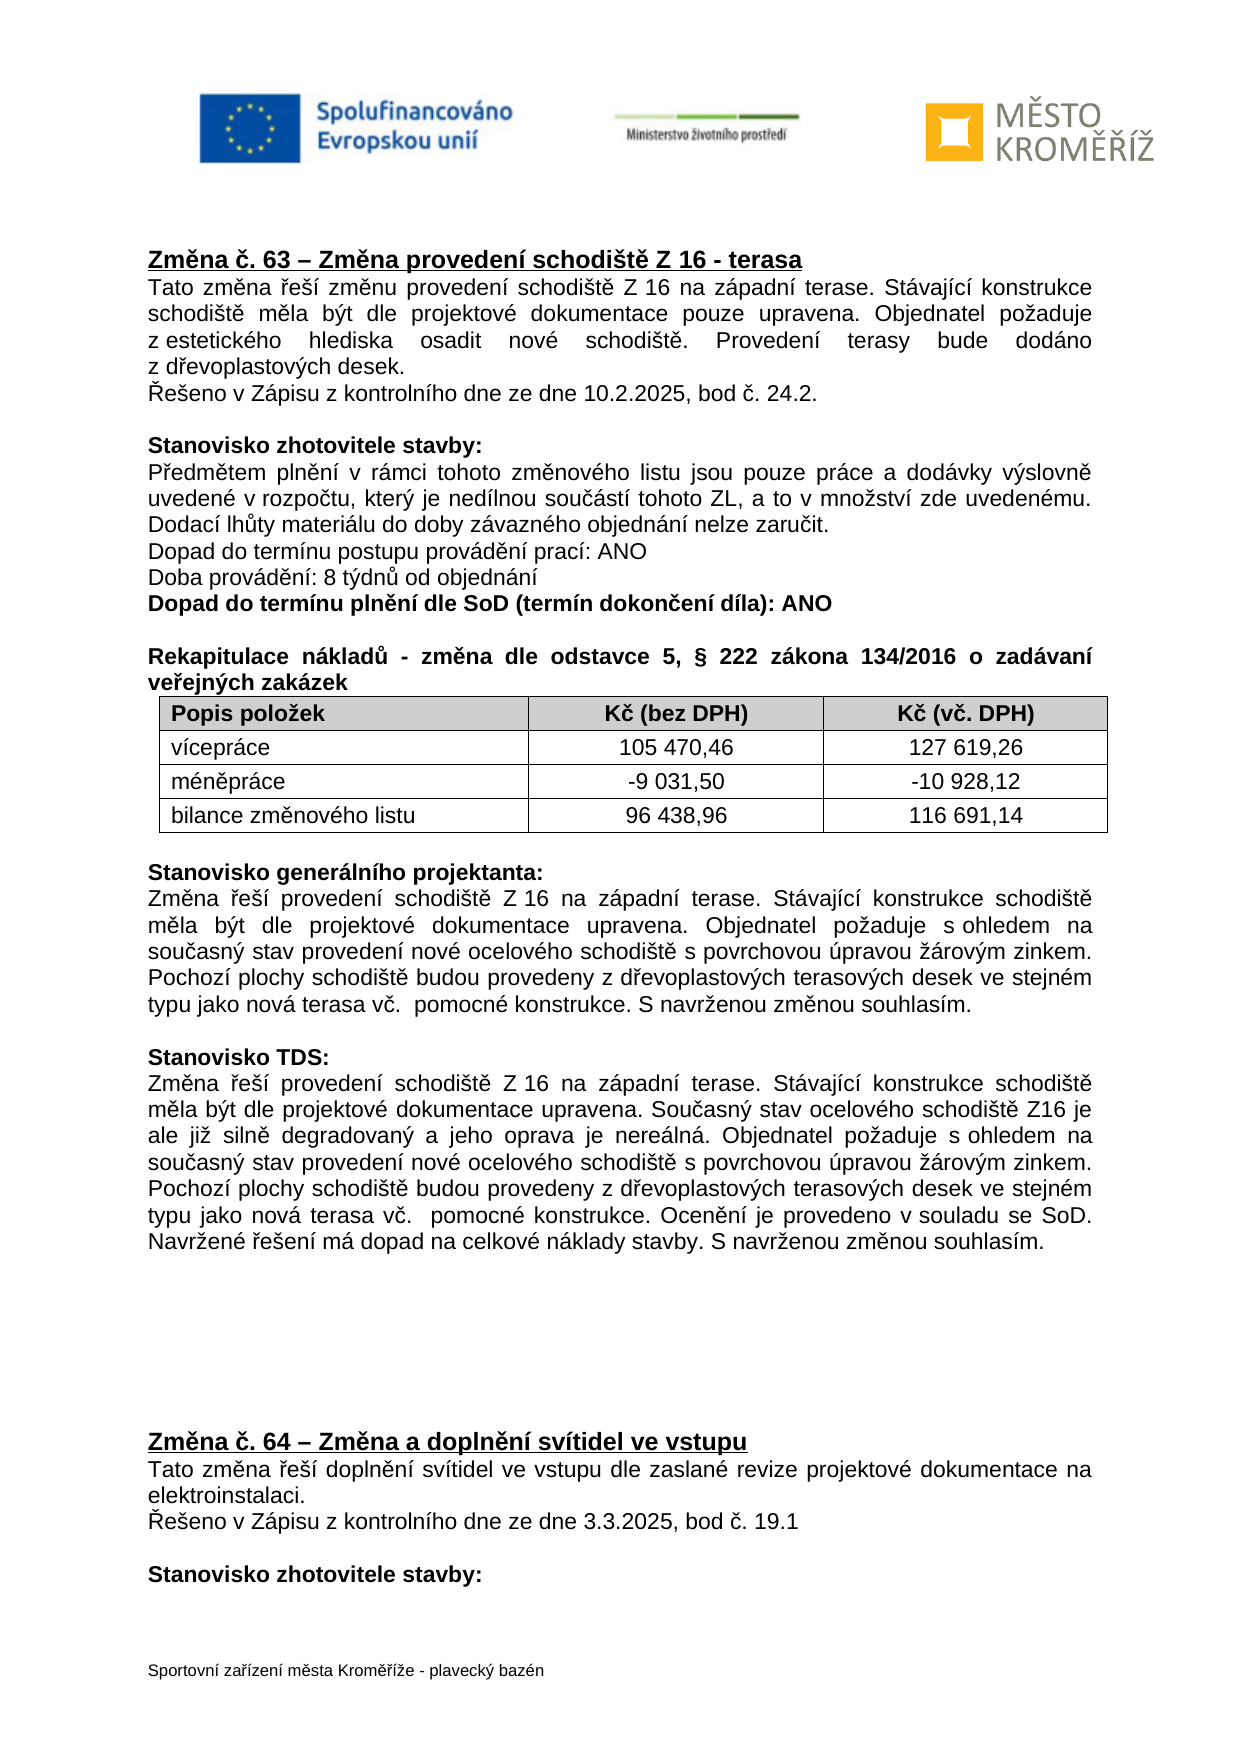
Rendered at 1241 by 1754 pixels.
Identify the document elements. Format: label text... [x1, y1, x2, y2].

text Tato změna řeší změnu provedení schodiště Z 16 na západní terase. Stávající konstrukce schodiště měla být dle projektové dokumentace pouze upravena. Objednatel požaduje z estetického hlediska osadit nové schodiště. Provedení terasy bude dodáno z dřevoplastových desek. [148, 274, 1092, 379]
text Řešeno v Zápisu z kontrolního dne ze dne 10.2.2025, bod č. 24.2. [148, 379, 1092, 406]
text Dopad do termínu plnění dle SoD (termín dokončení díla): ANO [148, 590, 1092, 617]
picture [147, 73, 889, 193]
table_cell méněpráce [160, 765, 528, 798]
text Změna č. 64 – Změna a doplnění svítidel ve vstupu [148, 1427, 1092, 1456]
text Změna řeší provedení schodiště Z 16 na západní terase. Stávající konstrukce schodiště měla být dle projektové dokumentace upravena. Současný stav ocelového schodiště Z16 je ale již silně degradovaný a jeho oprava je nereálná. Objednatel požaduje s ohledem na současný stav provedení nové ocelového schodiště s povrchovou úpravou žárovým zinkem. Pochozí plochy schodiště budou provedeny z dřevoplastových terasových desek ve stejném typu jako nová terasa vč. pomocné konstrukce. Ocenění je provedeno v souladu se SoD. Navržené řešení má dopad na celkové náklady stavby. S navrženou změnou souhlasím. [148, 1070, 1092, 1254]
table_cell 96 438,96 [529, 799, 823, 832]
text Řešeno v Zápisu z kontrolního dne ze dne 3.3.2025, bod č. 19.1 [148, 1508, 1092, 1534]
text Stanovisko zhotovitele stavby: [148, 432, 1092, 458]
table_header Kč (bez DPH) [529, 697, 823, 730]
picture [918, 87, 1164, 178]
table_cell bilance změnového listu [160, 799, 528, 832]
text Rekapitulace nákladů - změna dle odstavce 5, § 222 zákona 134/2016 o zadávaní veřejných zakázek [148, 643, 1092, 696]
table_header Kč (vč. DPH) [824, 697, 1107, 730]
text Stanovisko generálního projektanta: [148, 859, 1092, 885]
text Předmětem plnění v rámci tohoto změnového listu jsou pouze práce a dodávky výslovně uvedené v rozpočtu, který je nedílnou součástí tohoto ZL, a to v množství zde uvedenému. Dodací lhůty materiálu do doby závazného objednání nelze zaručit. [148, 458, 1092, 538]
text Stanovisko zhotovitele stavby: [148, 1561, 1092, 1587]
text Stanovisko TDS: [148, 1043, 1092, 1070]
table_cell 116 691,14 [824, 799, 1107, 832]
text Změna řeší provedení schodiště Z 16 na západní terase. Stávající konstrukce schodiště měla být dle projektové dokumentace upravena. Objednatel požaduje s ohledem na současný stav provedení nové ocelového schodiště s povrchovou úpravou žárovým zinkem. Pochozí plochy schodiště budou provedeny z dřevoplastových terasových desek ve stejném typu jako nová terasa vč. pomocné konstrukce. S navrženou změnou souhlasím. [148, 885, 1092, 1017]
table_cell -9 031,50 [529, 765, 823, 798]
text Tato změna řeší doplnění svítidel ve vstupu dle zaslané revize projektové dokumentace na elektroinstalaci. [148, 1456, 1092, 1508]
table_cell -10 928,12 [824, 765, 1107, 798]
table_header Popis položek [160, 697, 528, 730]
table_cell 105 470,46 [529, 731, 823, 764]
text Změna č. 63 – Změna provedení schodiště Z 16 - terasa [148, 245, 1092, 274]
text Dopad do termínu postupu provádění prací: ANO [148, 538, 1092, 564]
table_cell 127 619,26 [824, 731, 1107, 764]
table_cell vícepráce [160, 731, 528, 764]
text Doba provádění: 8 týdnů od objednání [148, 564, 1092, 590]
